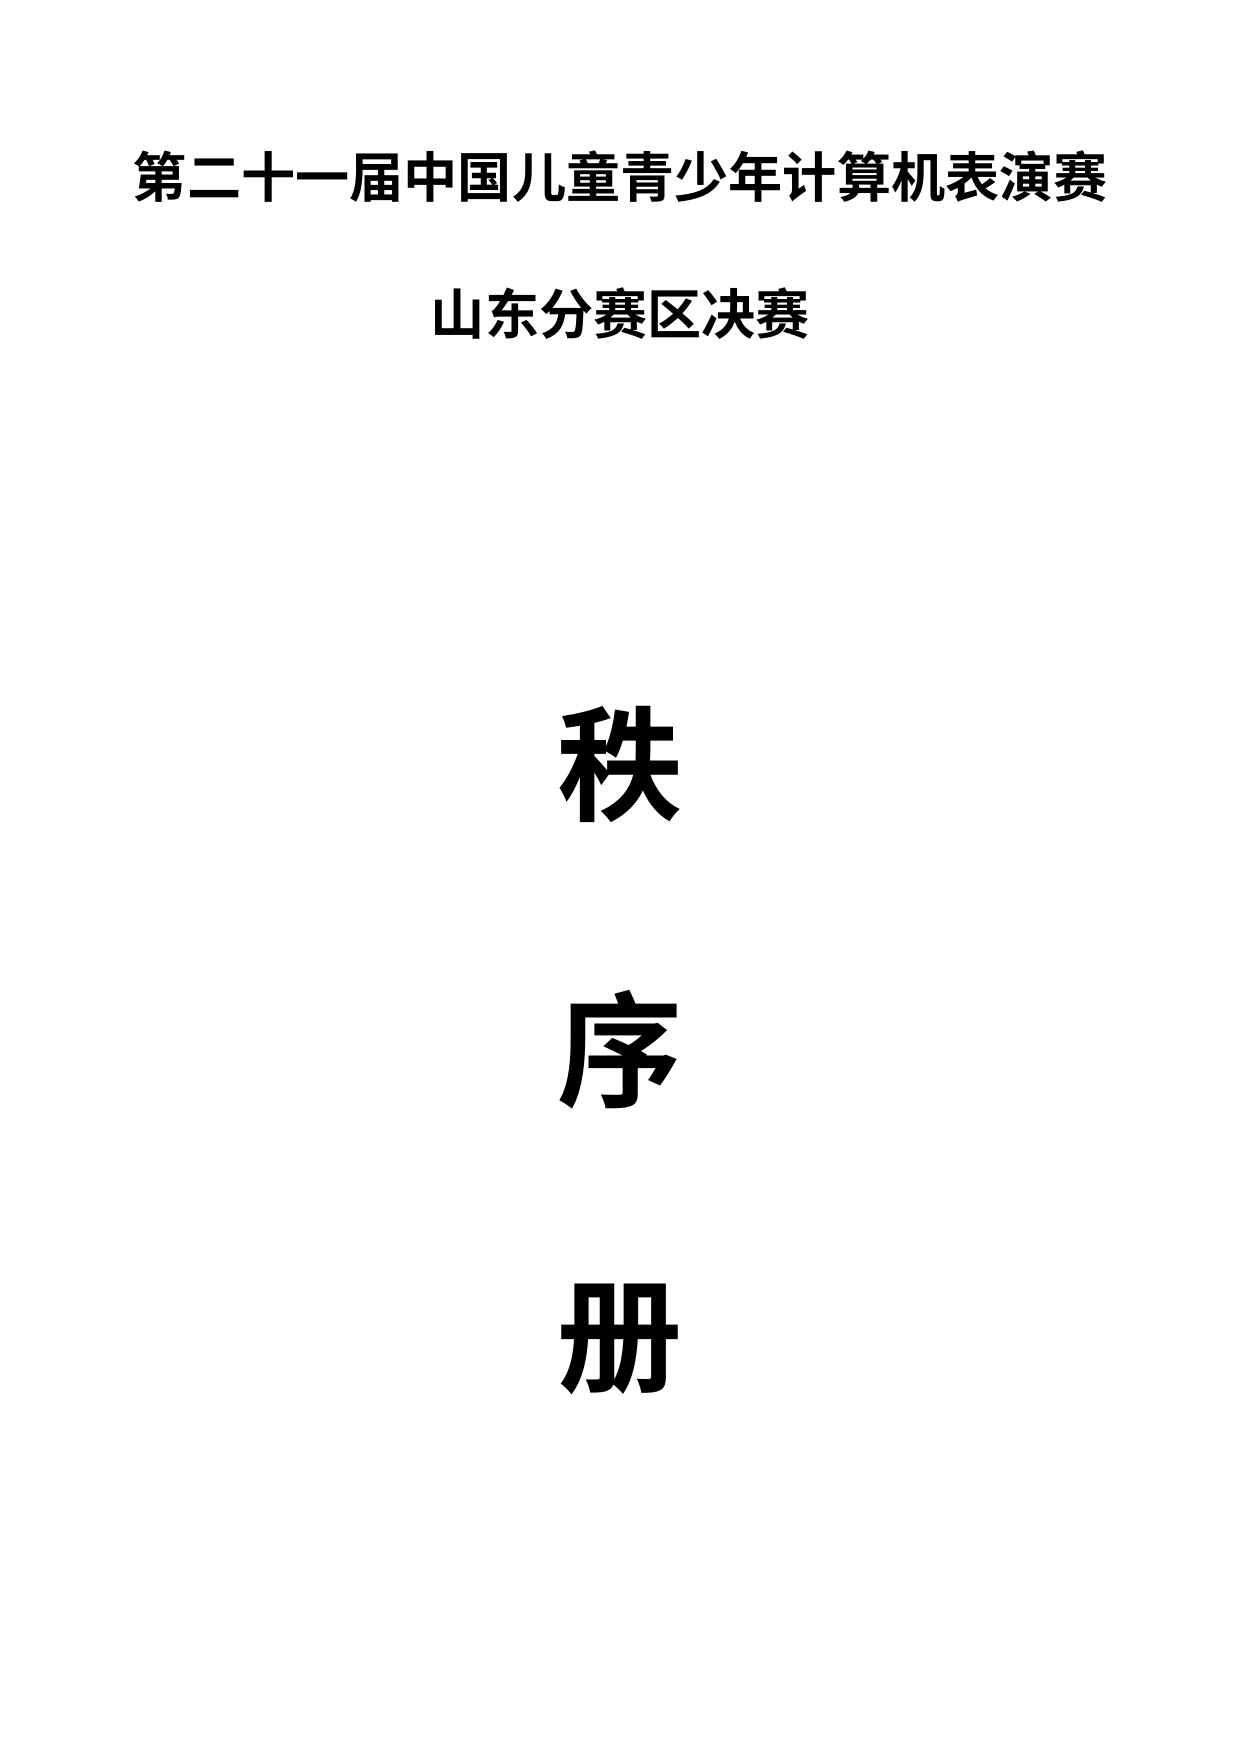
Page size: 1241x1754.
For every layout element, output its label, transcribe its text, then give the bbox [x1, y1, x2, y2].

text 秩 [118, 660, 1122, 855]
text 序 [118, 945, 1122, 1140]
text 册 [118, 1231, 1122, 1426]
text 第二十一届中国儿童青少年计算机表演赛 [118, 125, 1122, 223]
text 山东分赛区决赛 [118, 262, 1122, 359]
